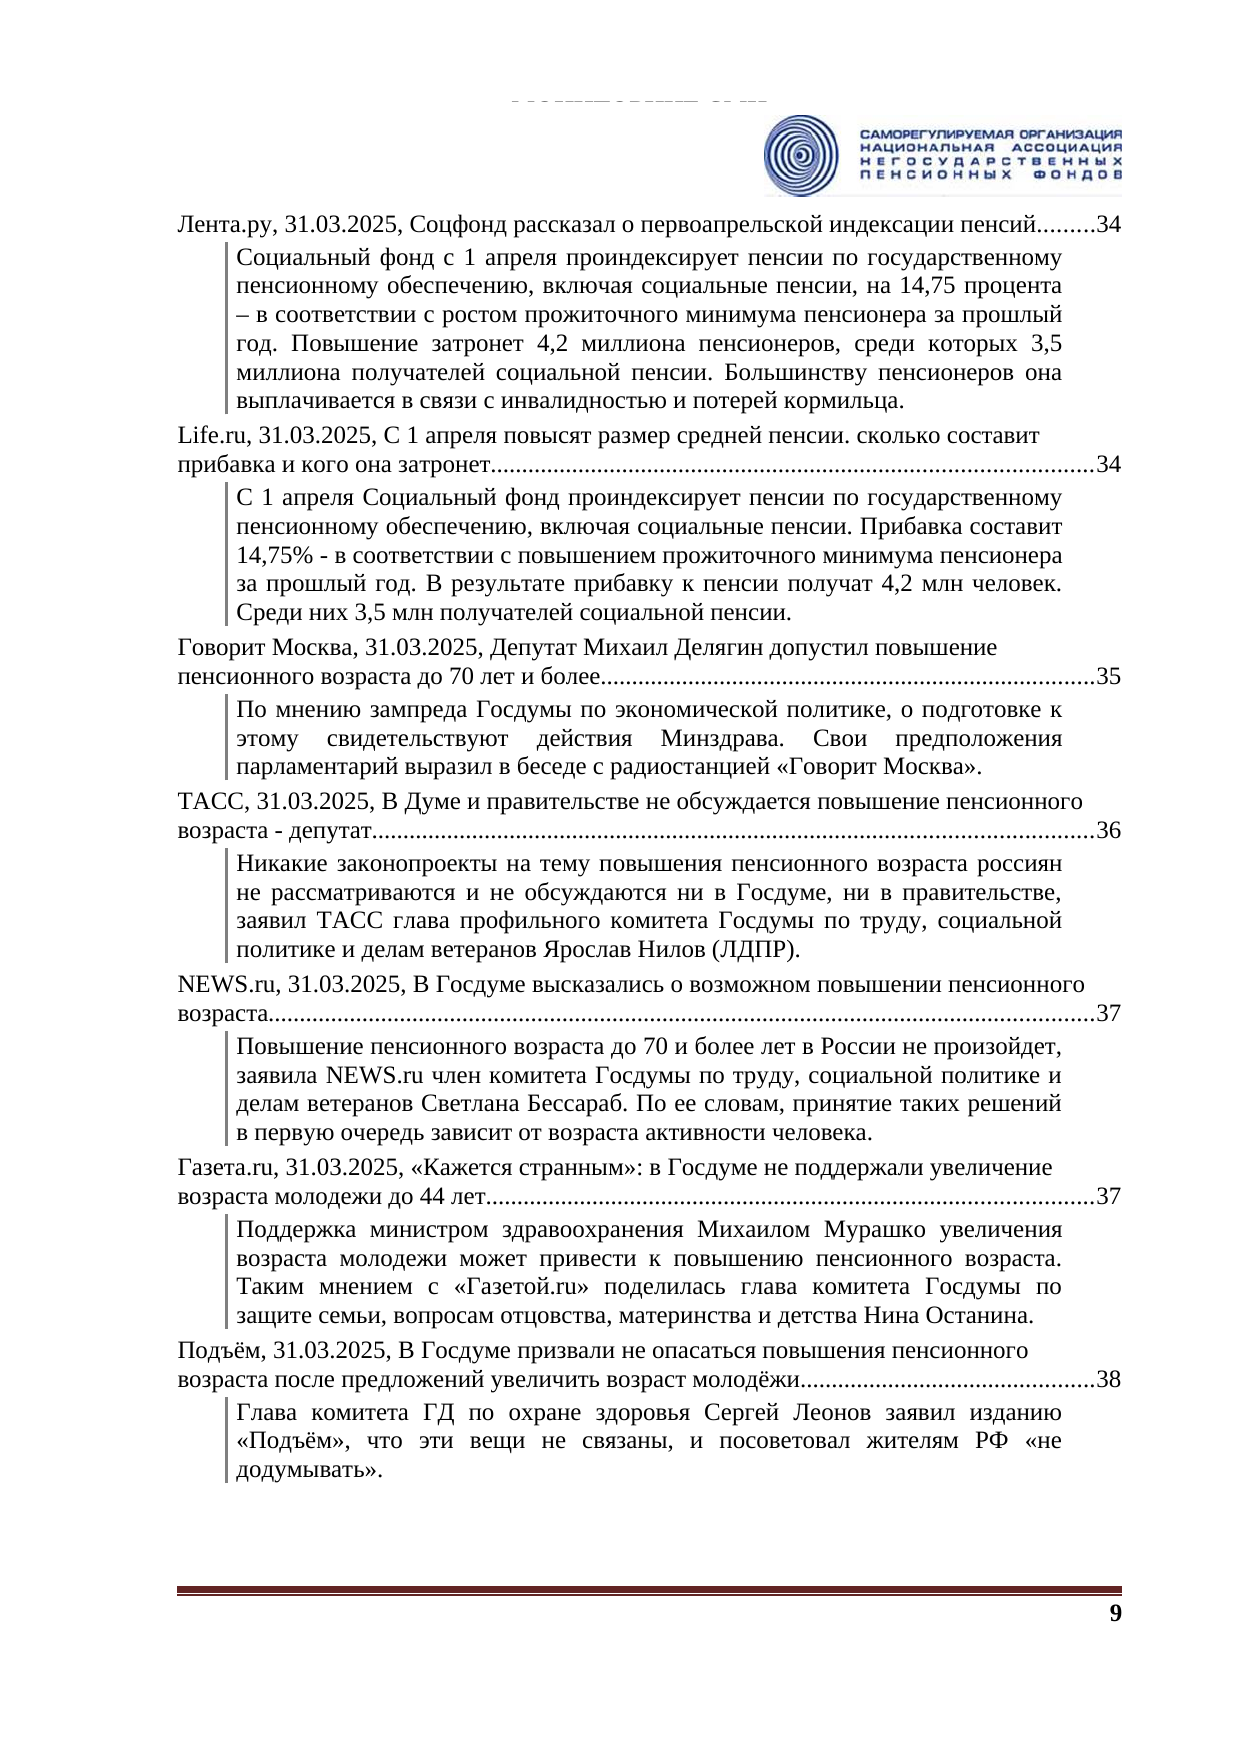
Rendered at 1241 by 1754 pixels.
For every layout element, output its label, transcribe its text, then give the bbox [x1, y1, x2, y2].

text NEWS.ru, 31.03.2025, В Госдуме высказались о возможном повышении пенсионного возраста 37 [177, 969, 1122, 1027]
text Социальный фонд с 1 апреля проиндексирует пенсии по государственному пенсионному обеспечению, включая социальные пенсии, на 14,75 процента – в соответствии с ростом прожиточного минимума пенсионера за прошлый год. Повышение затронет 4,2 миллиона пенсионеров, среди которых 3,5 миллиона получателей социальной пенсии. Большинству пенсионеров она выплачивается в связи с инвалидностью и потерей кормильца. 34 [228, 242, 1063, 414]
text Никакие законопроекты на тему повышения пенсионного возраста россиян не рассматриваются и не обсуждаются ни в Госдуме, ни в правительстве, заявил ТАСС глава профильного комитета Госдумы по труду, социальной политике и делам ветеранов Ярослав Нилов (ЛДПР). 36 [228, 848, 1063, 963]
text Life.ru, 31.03.2025, С 1 апреля повысят размер средней пенсии. сколько составит прибавка и кого она затронет 34 [177, 421, 1122, 478]
text С 1 апреля Социальный фонд проиндексирует пенсии по государственному пенсионному обеспечению, включая социальные пенсии. Прибавка составит 14,75% - в соответствии с повышением прожиточного минимума пенсионера за прошлый год. В результате прибавку к пенсии получат 4,2 млн человек. Среди них 3,5 млн получателей социальной пенсии. 34 [228, 482, 1063, 626]
picture [764, 115, 1122, 197]
text Поддержка министром здравоохранения Михаилом Мурашко увеличения возраста молодежи может привести к повышению пенсионного возраста. Таким мнением с «Газетой.ru» поделилась глава комитета Госдумы по защите семьи, вопросам отцовства, материнства и детства Нина Останина. 37 [228, 1214, 1063, 1329]
text ТАСС, 31.03.2025, В Думе и правительстве не обсуждается повышение пенсионного возраста - депутат 36 [177, 786, 1122, 844]
text Подъём, 31.03.2025, В Госдуме призвали не опасаться повышения пенсионного возраста после предложений увеличить возраст молодёжи 38 [177, 1335, 1122, 1393]
text Говорит Москва, 31.03.2025, Депутат Михаил Делягин допустил повышение пенсионного возраста до 70 лет и более 35 [177, 632, 1122, 690]
text Глава комитета ГД по охране здоровья Сергей Леонов заявил изданию «Подъём», что эти вещи не связаны, и посоветовал жителям РФ «не додумывать». 38 [228, 1397, 1063, 1483]
text Лента.ру, 31.03.2025, Соцфонд рассказал о первоапрельской индексации пенсий 34 [177, 209, 1122, 238]
text По мнению зампреда Госдумы по экономической политике, о подготовке к этому свидетельствуют действия Минздрава. Свои предположения парламентарий выразил в беседе с радиостанцией «Говорит Москва». 35 [228, 694, 1063, 780]
text Газета.ru, 31.03.2025, «Кажется странным»: в Госдуме не поддержали увеличение возраста молодежи до 44 лет 37 [177, 1152, 1122, 1210]
text Повышение пенсионного возраста до 70 и более лет в России не произойдет, заявила NEWS.ru член комитета Госдумы по труду, социальной политике и делам ветеранов Светлана Бессараб. По ее словам, принятие таких решений в первую очередь зависит от возраста активности человека. 37 [228, 1031, 1063, 1146]
